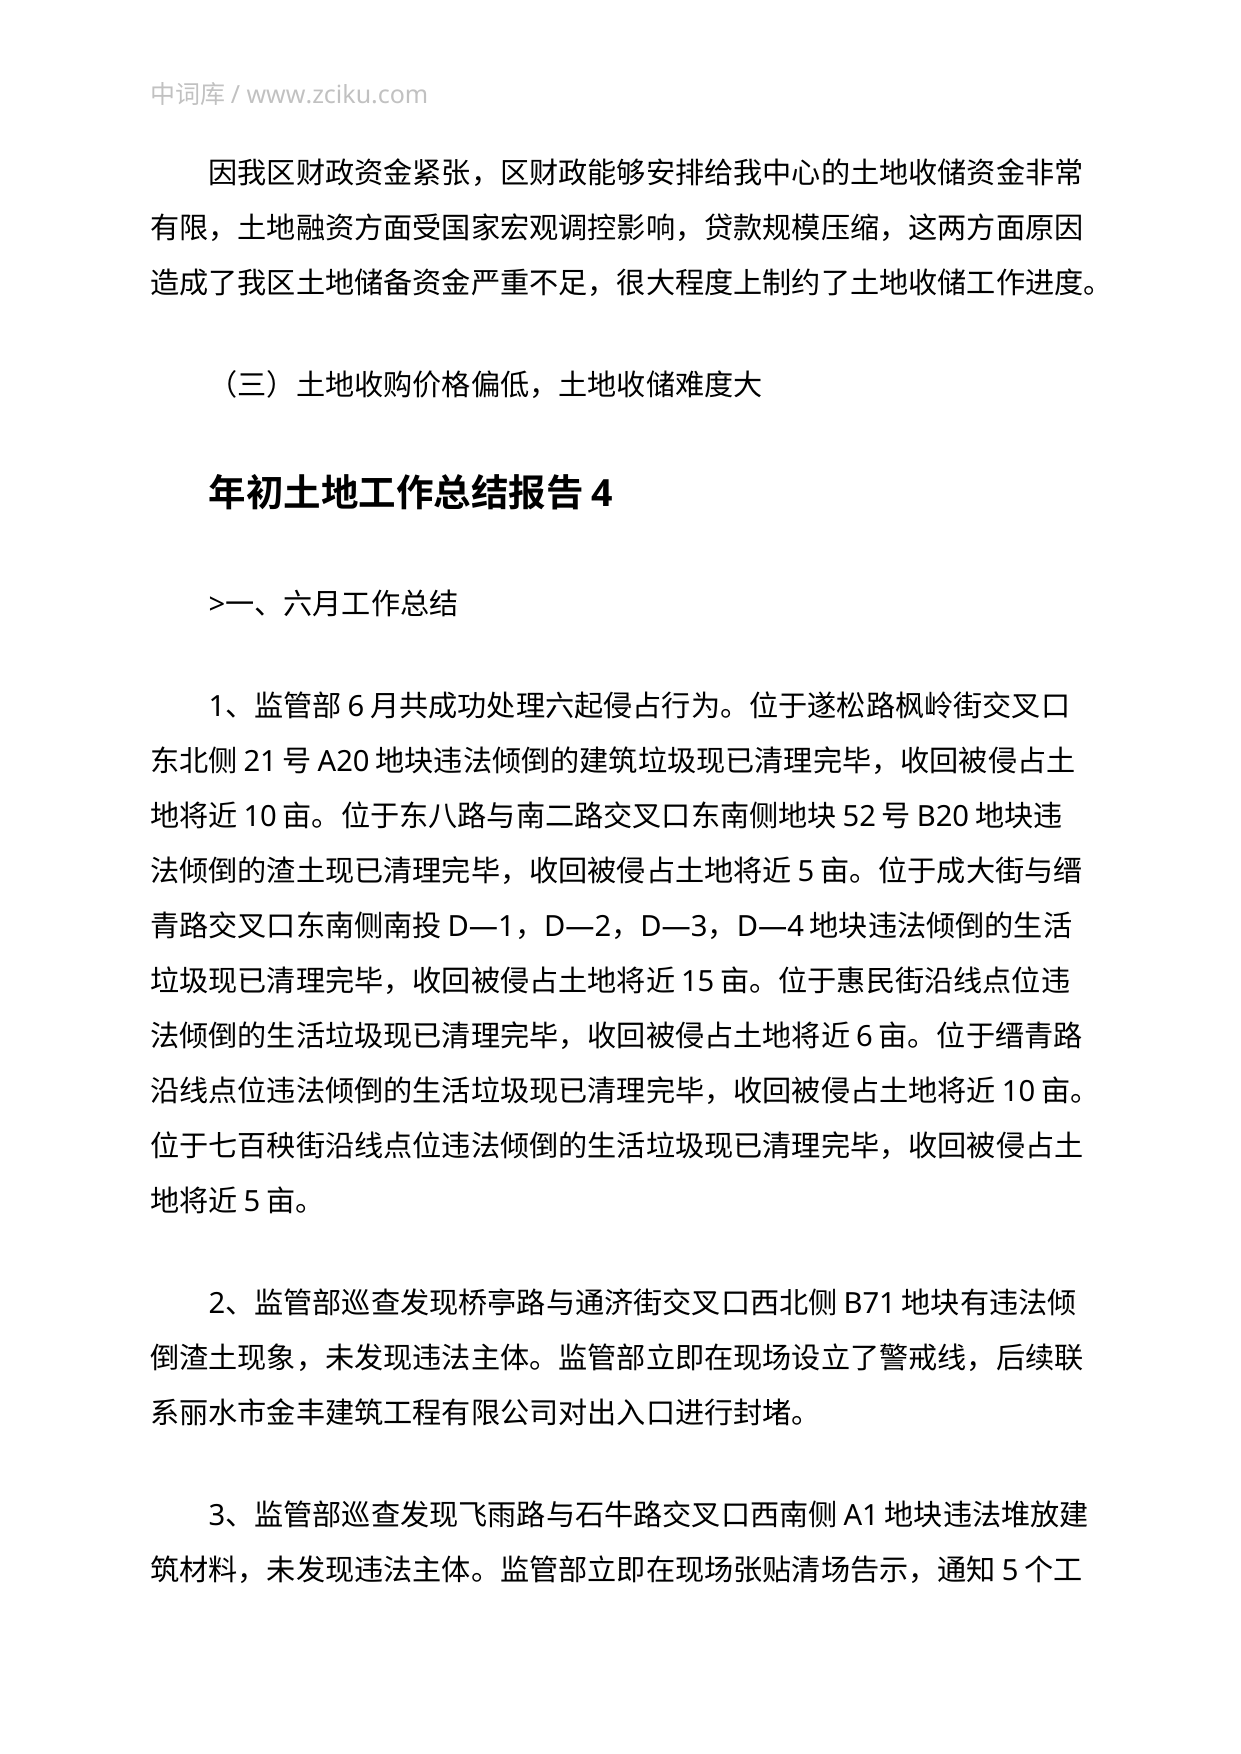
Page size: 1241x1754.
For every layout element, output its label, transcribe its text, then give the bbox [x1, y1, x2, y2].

text 年初土地工作总结报告4 [150, 463, 1090, 518]
text 2、监管部巡查发现桥亭路与通济街交叉口西北侧B71地块有违法倾倒渣土现象，未发现违法主体。监管部立即在现场设立了警戒线，后续联系丽水市金丰建筑工程有限公司对出入口进行封堵。 [150, 1280, 1090, 1432]
text （三）土地收购价格偏低，土地收储难度大 [150, 362, 1090, 404]
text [150, 1491, 1090, 1589]
text >一、六月工作总结 [150, 581, 1090, 623]
text 1、监管部6月共成功处理六起侵占行为。位于遂松路枫岭街交叉口东北侧21号A20地块违法倾倒的建筑垃圾现已清理完毕，收回被侵占土地将近10亩。位于东八路与南二路交叉口东南侧地块52号B20地块违法倾倒的渣土现已清理完毕，收回被侵占土地将近5亩。位于成大街与缙青路交叉口东南侧南投D—1，D—2，D—3，D—4地块违法倾倒的生活垃圾现已清理完毕，收回被侵占土地将近15亩。位于惠民街沿线点位违法倾倒的生活垃圾现已清理完毕，收回被侵占土地将近6亩。位于缙青路沿线点位违法倾倒的生活垃圾现已清理完毕，收回被侵占土地将近10亩。位于七百秧街沿线点位违法倾倒的生活垃圾现已清理完毕，收回被侵占土地将近5亩。 [150, 683, 1090, 1220]
text 因我区财政资金紧张，区财政能够安排给我中心的土地收储资金非常有限，土地融资方面受国家宏观调控影响，贷款规模压缩，这两方面原因造成了我区土地储备资金严重不足，很大程度上制约了土地收储工作进度。 [150, 150, 1090, 302]
